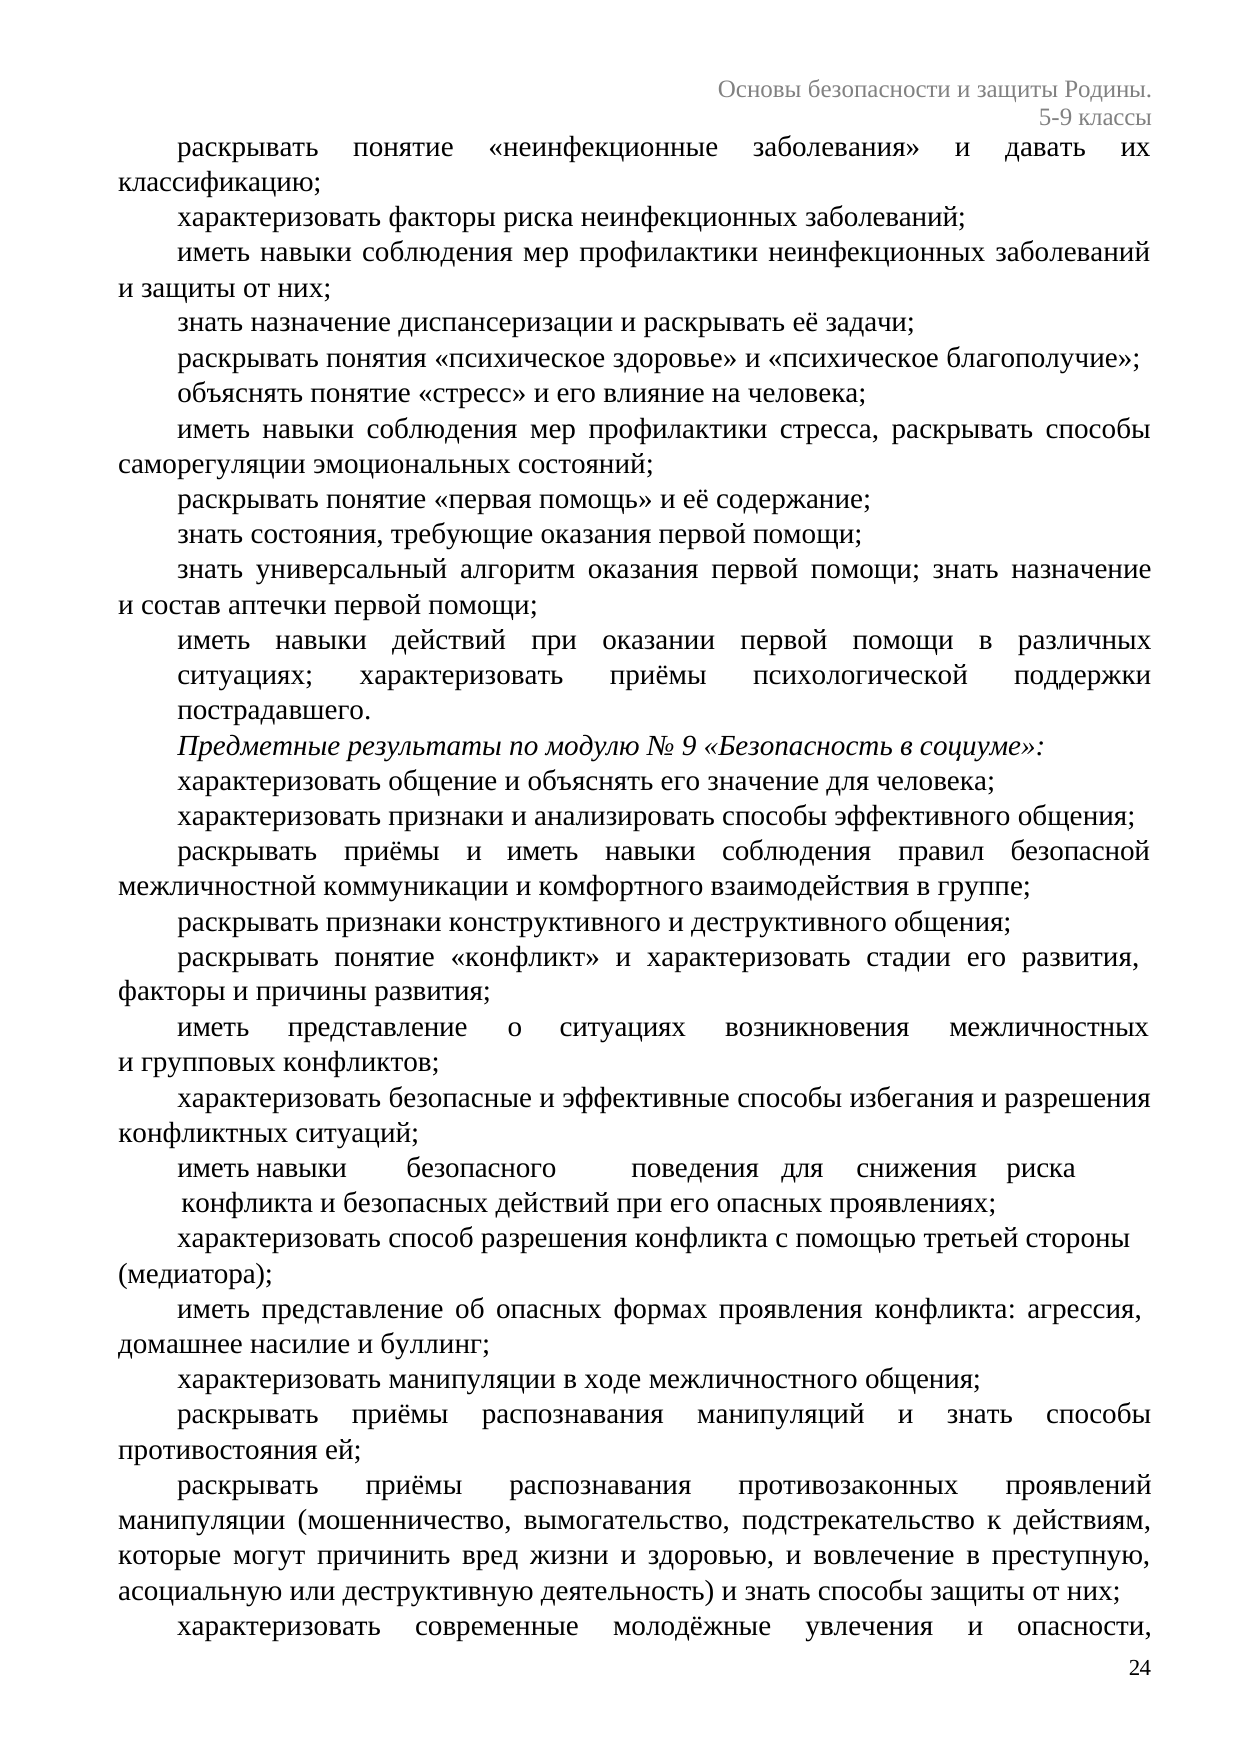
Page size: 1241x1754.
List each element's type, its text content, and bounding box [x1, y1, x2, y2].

text факторы и причины развития; [118, 974, 1163, 1008]
text раскрывать приёмы распознавания противозаконных проявлений манипуляции (мошенничество, вымогательство, подстрекательство к действиям, которые могут причинить вред жизни и здоровью, и вовлечение в преступную, асоциальную или деструктивную деятельность) и знать способы защиты от них; [118, 1467, 1152, 1606]
text иметь представление о ситуациях возникновения межличностных и групповых конфликтов; [118, 1009, 1152, 1078]
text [118, 1608, 1152, 1641]
text характеризовать способ разрешения конфликта с помощью третьей стороны (медиатора); [118, 1221, 1163, 1289]
text иметь навыки соблюдения мер профилактики стресса, раскрывать способы саморегуляции эмоциональных состояний; [118, 411, 1152, 479]
text раскрывать понятия «психическое здоровье» и «психическое благополучие»; объяснять понятие «стресс» и его влияние на человека; [177, 340, 1141, 409]
text раскрывать понятие «неинфекционные заболевания» и давать их классификацию; [118, 129, 1152, 198]
text иметь представление об опасных формах проявления конфликта: агрессия, домашнее насилие и буллинг; [118, 1291, 1163, 1360]
text характеризовать манипуляции в ходе межличностного общения; [177, 1361, 1163, 1395]
text иметь навыки безопасного поведения для снижения риска конфликта и безопасных действий при его опасных проявлениях; [118, 1150, 1163, 1219]
text иметь навыки действий при оказании первой помощи в различных ситуациях; характеризовать приёмы психологической поддержки пострадавшего. [177, 622, 1152, 726]
text Предметные результаты по модулю № 9 «Безопасность в социуме»: характеризовать общение и объяснять его значение для человека; характеризовать признаки и анализировать способы эффективного общения; раскрывать приёмы и иметь навыки соблюдения правил безопасной [177, 728, 1152, 867]
text межличностной коммуникации и комфортного взаимодействия в группе; раскрывать признаки конструктивного и деструктивного общения; раскрывать понятие «конфликт» и характеризовать стадии его развития, [118, 868, 1151, 972]
text раскрывать приёмы распознавания манипуляций и знать способы противостояния ей; [118, 1397, 1152, 1465]
text знать универсальный алгоритм оказания первой помощи; знать назначение и состав аптечки первой помощи; [118, 552, 1152, 620]
text характеризовать факторы риска неинфекционных заболеваний; [177, 199, 1163, 233]
text иметь навыки соблюдения мер профилактики неинфекционных заболеваний и защиты от них; [118, 234, 1151, 303]
text раскрывать понятие «первая помощь» и её содержание; знать состояния, требующие оказания первой помощи; [177, 481, 872, 550]
text характеризовать безопасные и эффективные способы избегания и разрешения конфликтных ситуаций; [118, 1080, 1163, 1148]
text знать назначение диспансеризации и раскрывать её задачи; [177, 305, 1163, 338]
